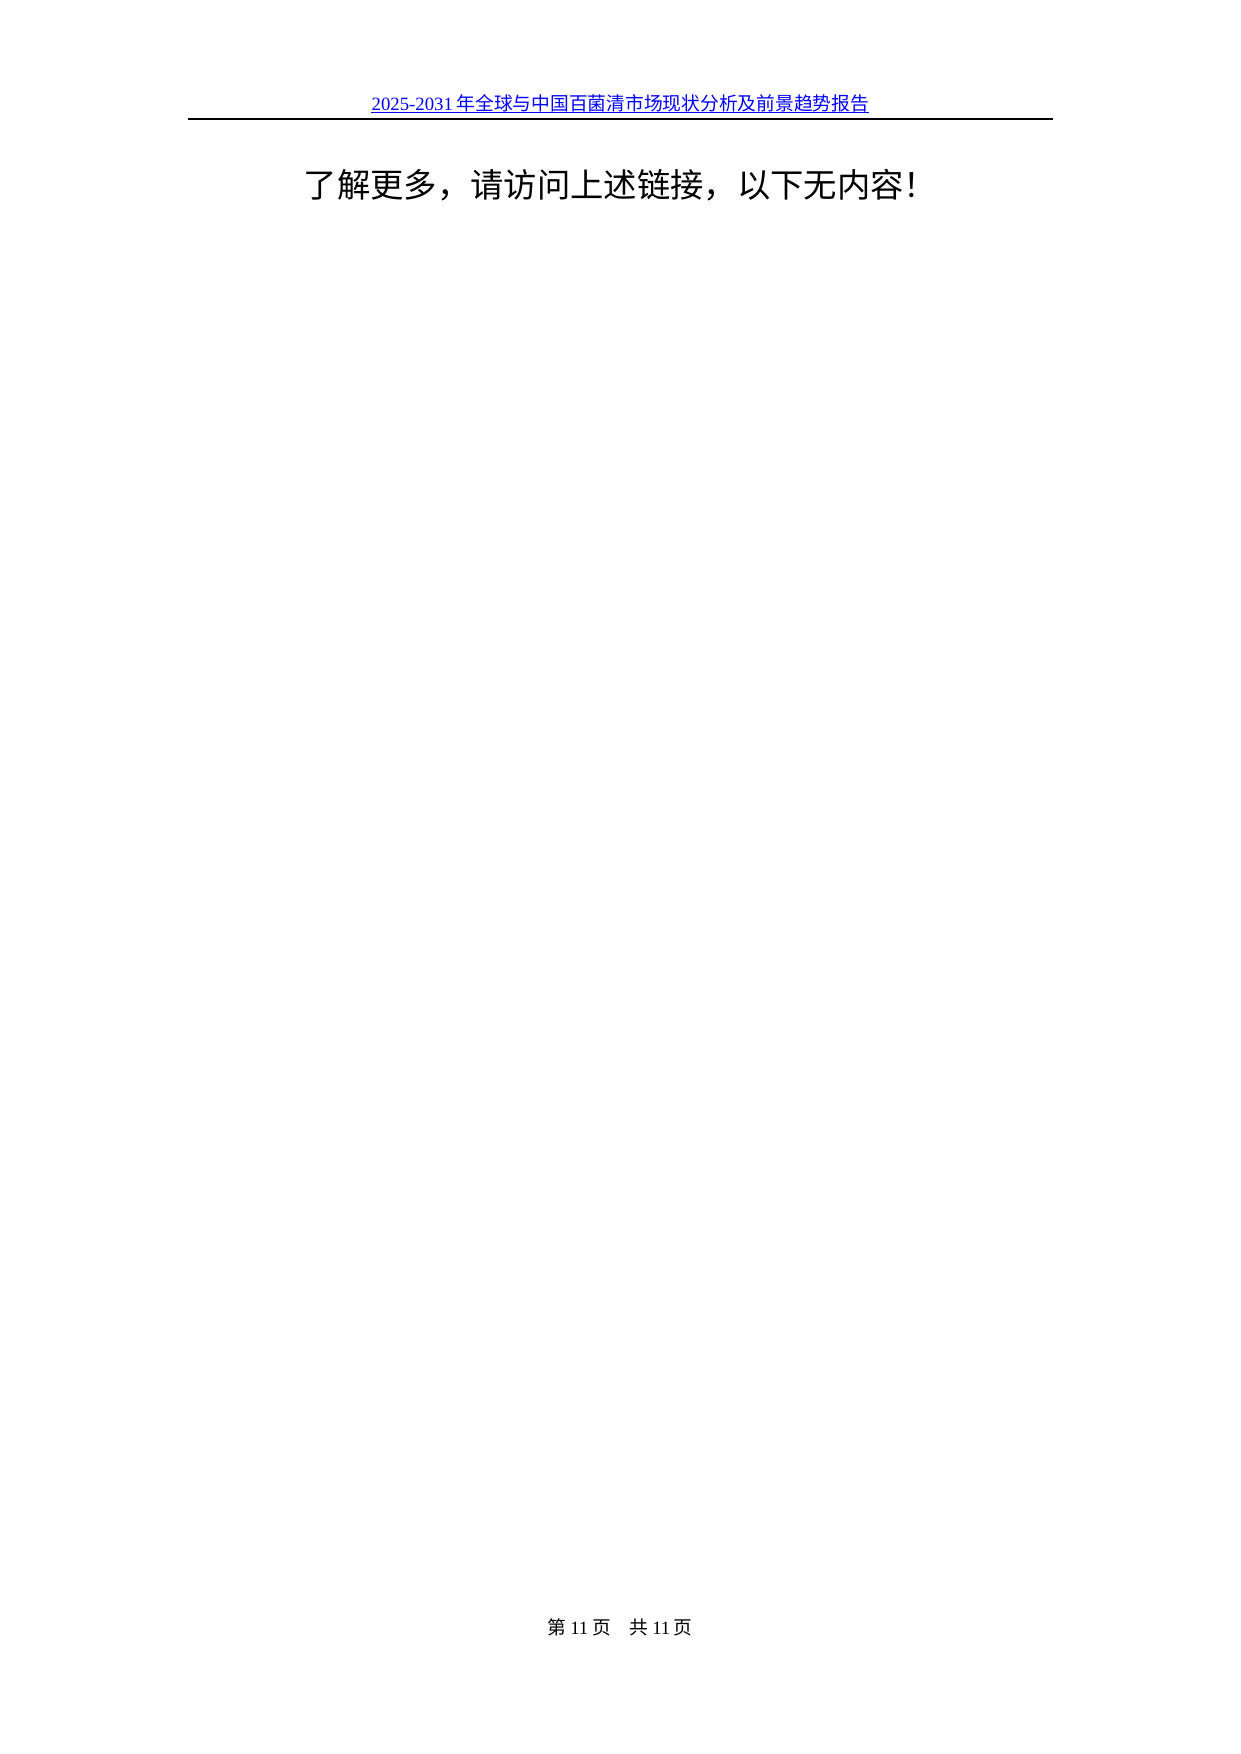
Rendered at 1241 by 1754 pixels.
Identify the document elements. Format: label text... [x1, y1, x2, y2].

title 了解更多，请访问上述链接，以下无内容！ [187, 150, 1053, 215]
